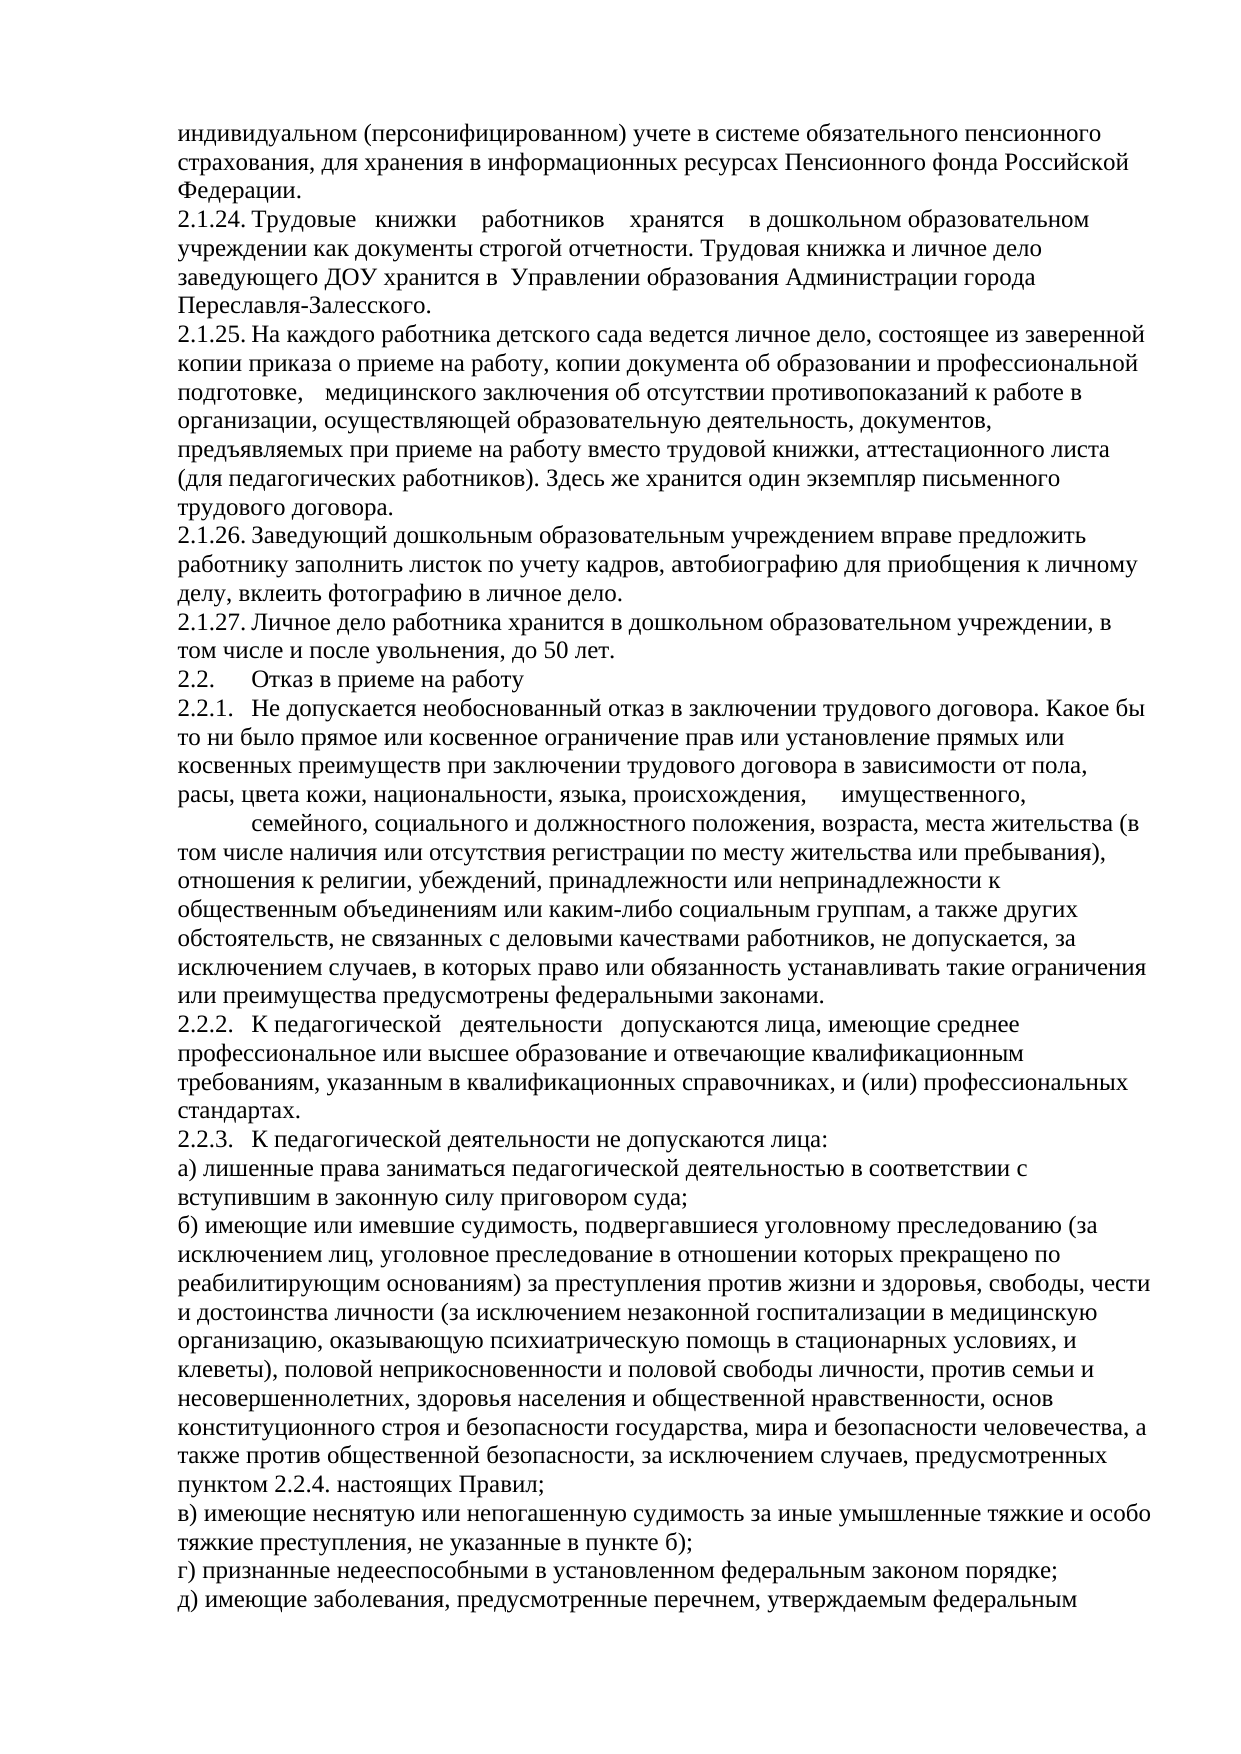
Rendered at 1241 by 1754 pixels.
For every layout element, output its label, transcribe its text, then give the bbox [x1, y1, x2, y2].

text 2.2.1. Не допускается необоснованный отказ в заключении трудового договора. Какое бы то ни было прямое или косвенное ограничение прав или установление прямых или косвенных преимуществ при заключении трудового договора в зависимости от пола, расы, цвета кожи, национальности, языка, происхождения, имущественного, семейного, социального и должностного положения, возраста, места жительства (в том числе наличия или отсутствия регистрации по месту жительства или пребывания), отношения к религии, убеждений, принадлежности или непринадлежности к общественным объединениям или каким-либо социальным группам, а также других обстоятельств, не связанных с деловыми качествами работников, не допускается, за исключением случаев, в которых право или обязанность устанавливать такие ограничения или преимущества предусмотрены федеральными законами. [177, 693, 1152, 1009]
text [177, 1584, 1152, 1613]
text б) имеющие или имевшие судимость, подвергавшиеся уголовному преследованию (за исключением лиц, уголовное преследование в отношении которых прекращено по реабилитирующим основаниям) за преступления против жизни и здоровья, свободы, чести и достоинства личности (за исключением незаконной госпитализации в медицинскую организацию, оказывающую психиатрическую помощь в стационарных условиях, и клеветы), половой неприкосновенности и половой свободы личности, против семьи и несовершеннолетних, здоровья населения и общественной нравственности, основ конституционного строя и безопасности государства, мира и безопасности человечества, а также против общественной безопасности, за исключением случаев, предусмотренных пунктом 2.2.4. настоящих Правил; [177, 1211, 1152, 1498]
text в) имеющие неснятую или непогашенную судимость за иные умышленные тяжкие и особо тяжкие преступления, не указанные в пункте б); [177, 1498, 1152, 1556]
text 2.2.3. К педагогической деятельности не допускаются лица: [177, 1124, 1152, 1153]
text 2.1.25. На каждого работника детского сада ведется личное дело, состоящее из заверенной копии приказа о приеме на работу, копии документа об образовании и профессиональной подготовке, медицинского заключения об отсутствии противопоказаний к работе в организации, осуществляющей образовательную деятельность, документов, предъявляемых при приеме на работу вместо трудовой книжки, аттестационного листа (для педагогических работников). Здесь же хранится один экземпляр письменного трудового договора. [177, 319, 1152, 521]
text 2.2. Отказ в приеме на работу [177, 664, 1152, 693]
text а) лишенные права заниматься педагогической деятельностью в соответствии с вступившим в законную силу приговором суда; [177, 1153, 1152, 1211]
text 2.1.26. Заведующий дошкольным образовательным учреждением вправе предложить работнику заполнить листок по учету кадров, автобиографию для приобщения к личному делу, вклеить фотографию в личное дело. [177, 521, 1152, 607]
text 2.2.2. К педагогической деятельности допускаются лица, имеющие среднее профессиональное или высшее образование и отвечающие квалификационным требованиям, указанным в квалификационных справочниках, и (или) профессиональных стандартах. [177, 1009, 1152, 1124]
text 2.1.24. Трудовые книжки работников хранятся в дошкольном образовательном учреждении как документы строгой отчетности. Трудовая книжка и личное дело заведующего ДОУ хранится в Управлении образования Администрации города Переславля-Залесского. [177, 204, 1152, 319]
text г) признанные недееспособными в установленном федеральным законом порядке; [177, 1556, 1152, 1584]
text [177, 118, 1152, 204]
text 2.1.27. Личное дело работника хранится в дошкольном образовательном учреждении, в том числе и после увольнения, до 50 лет. [177, 607, 1152, 664]
